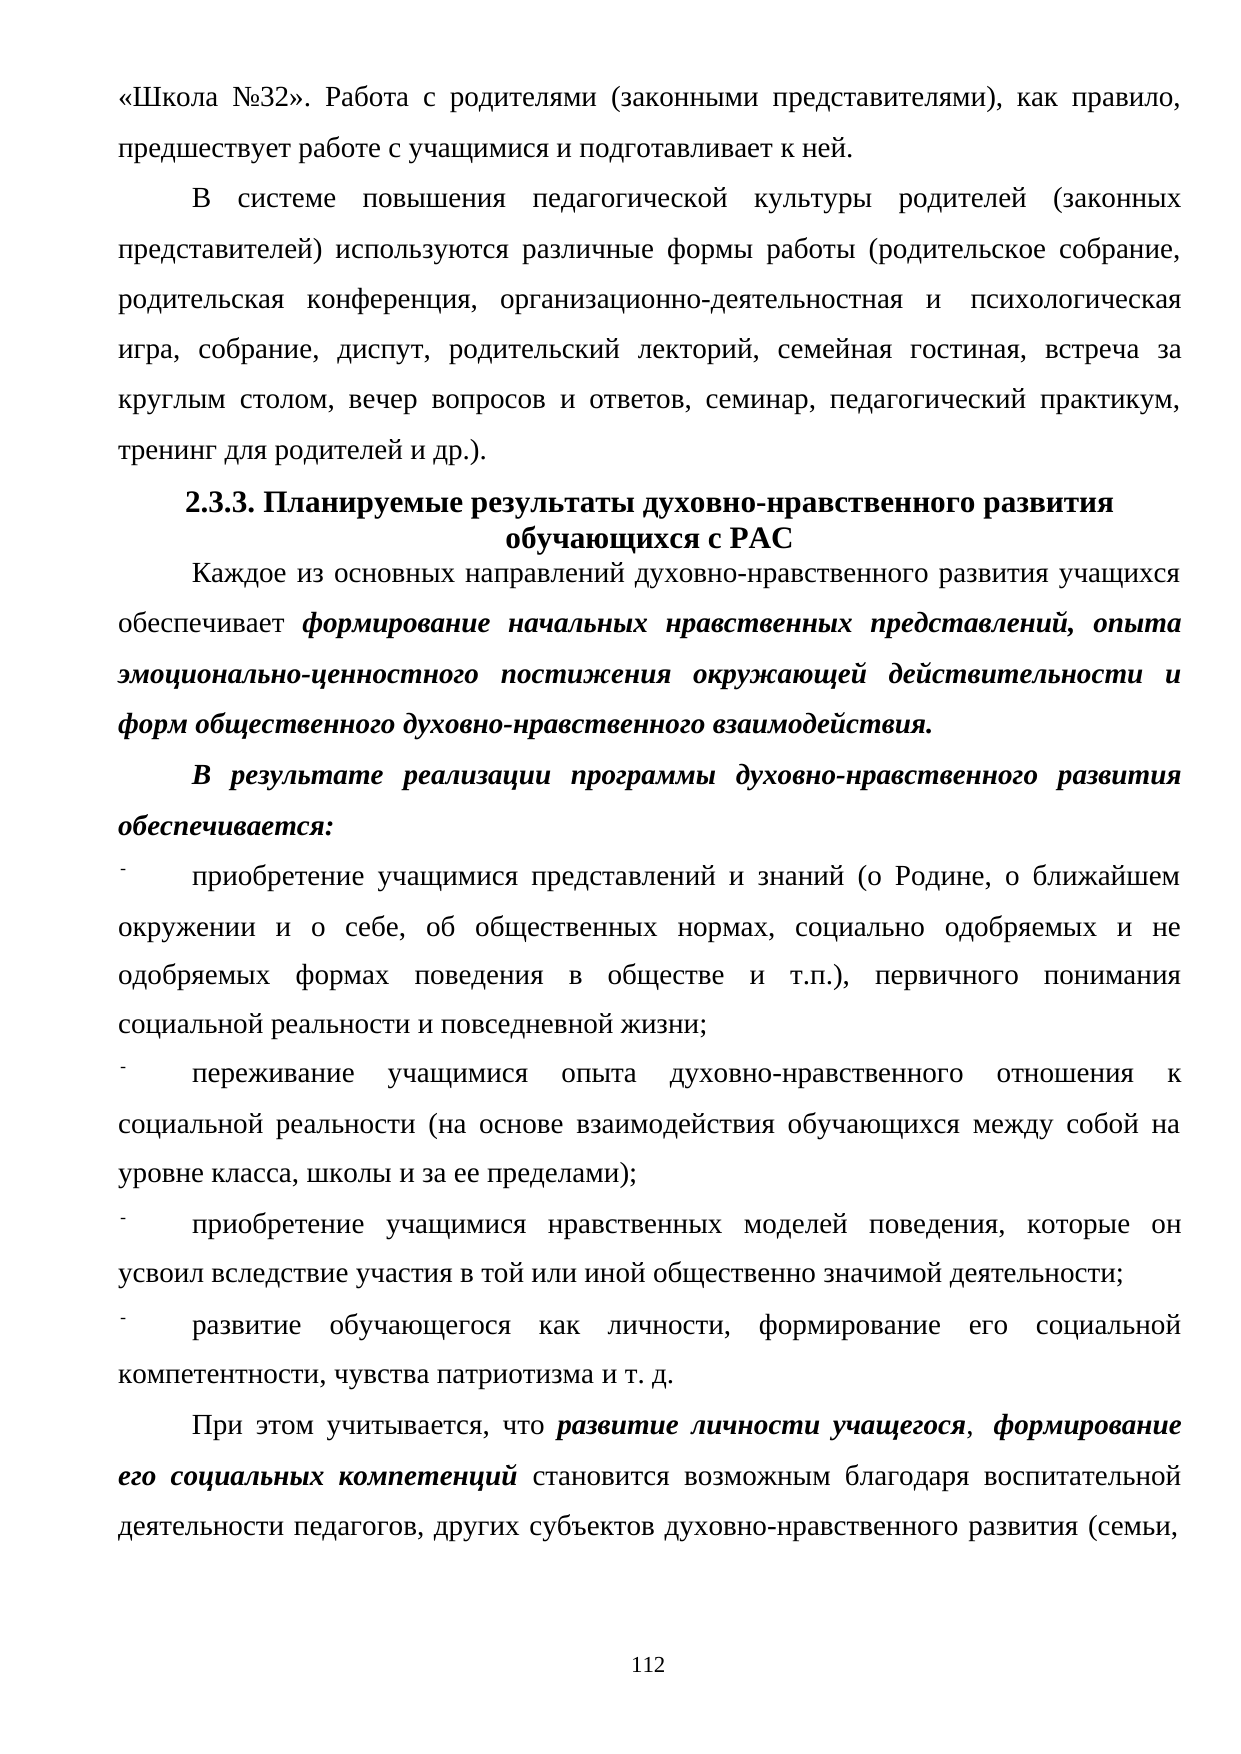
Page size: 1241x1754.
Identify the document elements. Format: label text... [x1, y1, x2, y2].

subtitle Планируемые результаты духовно-нравственного развития обучающихся с РАС [185, 483, 1114, 555]
text Каждое из основных направлений духовно-нравственного развития учащихся обеспечивает формирование начальных нравственных представлений, опыта эмоционально-ценностного постижения окружающей действительности и форм общественного духовно-нравственного взаимодействия. [118, 555, 1181, 740]
list развитие обучающегося как личности, формирование его социальной компетентности, чувства патриотизма и т. д. [118, 1307, 1181, 1390]
list приобретение учащимися нравственных моделей поведения, которые он усвоил вследствие участия в той или иной общественно значимой деятельности; [118, 1206, 1181, 1289]
list переживание учащимися опыта духовно-нравственного отношения к социальной реальности (на основе взаимодействия обучающихся между собой на уровне класса, школы и за ее пределами); [118, 1056, 1181, 1189]
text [118, 79, 1181, 163]
subtitle В результате реализации программы духовно-нравственного развития обеспечивается: [118, 757, 1181, 841]
list приобретение учащимися представлений и знаний (о Родине, о ближайшем окружении и о себе, об общественных нормах, социально одобряемых и не одобряемых формах поведения в обществе и т.п.), первичного понимания социальной реальности и повседневной жизни; [118, 858, 1181, 1039]
text В системе повышения педагогической культуры родителей (законных представителей) используются различные формы работы (родительское собрание, родительская конференция, организационно-деятельностная и психологическая игра, собрание, диспут, родительский лекторий, семейная гостиная, встреча за круглым столом, вечер вопросов и ответов, семинар, педагогический практикум, тренинг для родителей и др.). [118, 180, 1181, 466]
text При этом учитывается, что развитие личности учащегося, формирование его социальных компетенций становится возможным благодаря воспитательной деятельности педагогов, других субъектов духовно-нравственного развития (семьи, [118, 1407, 1182, 1542]
